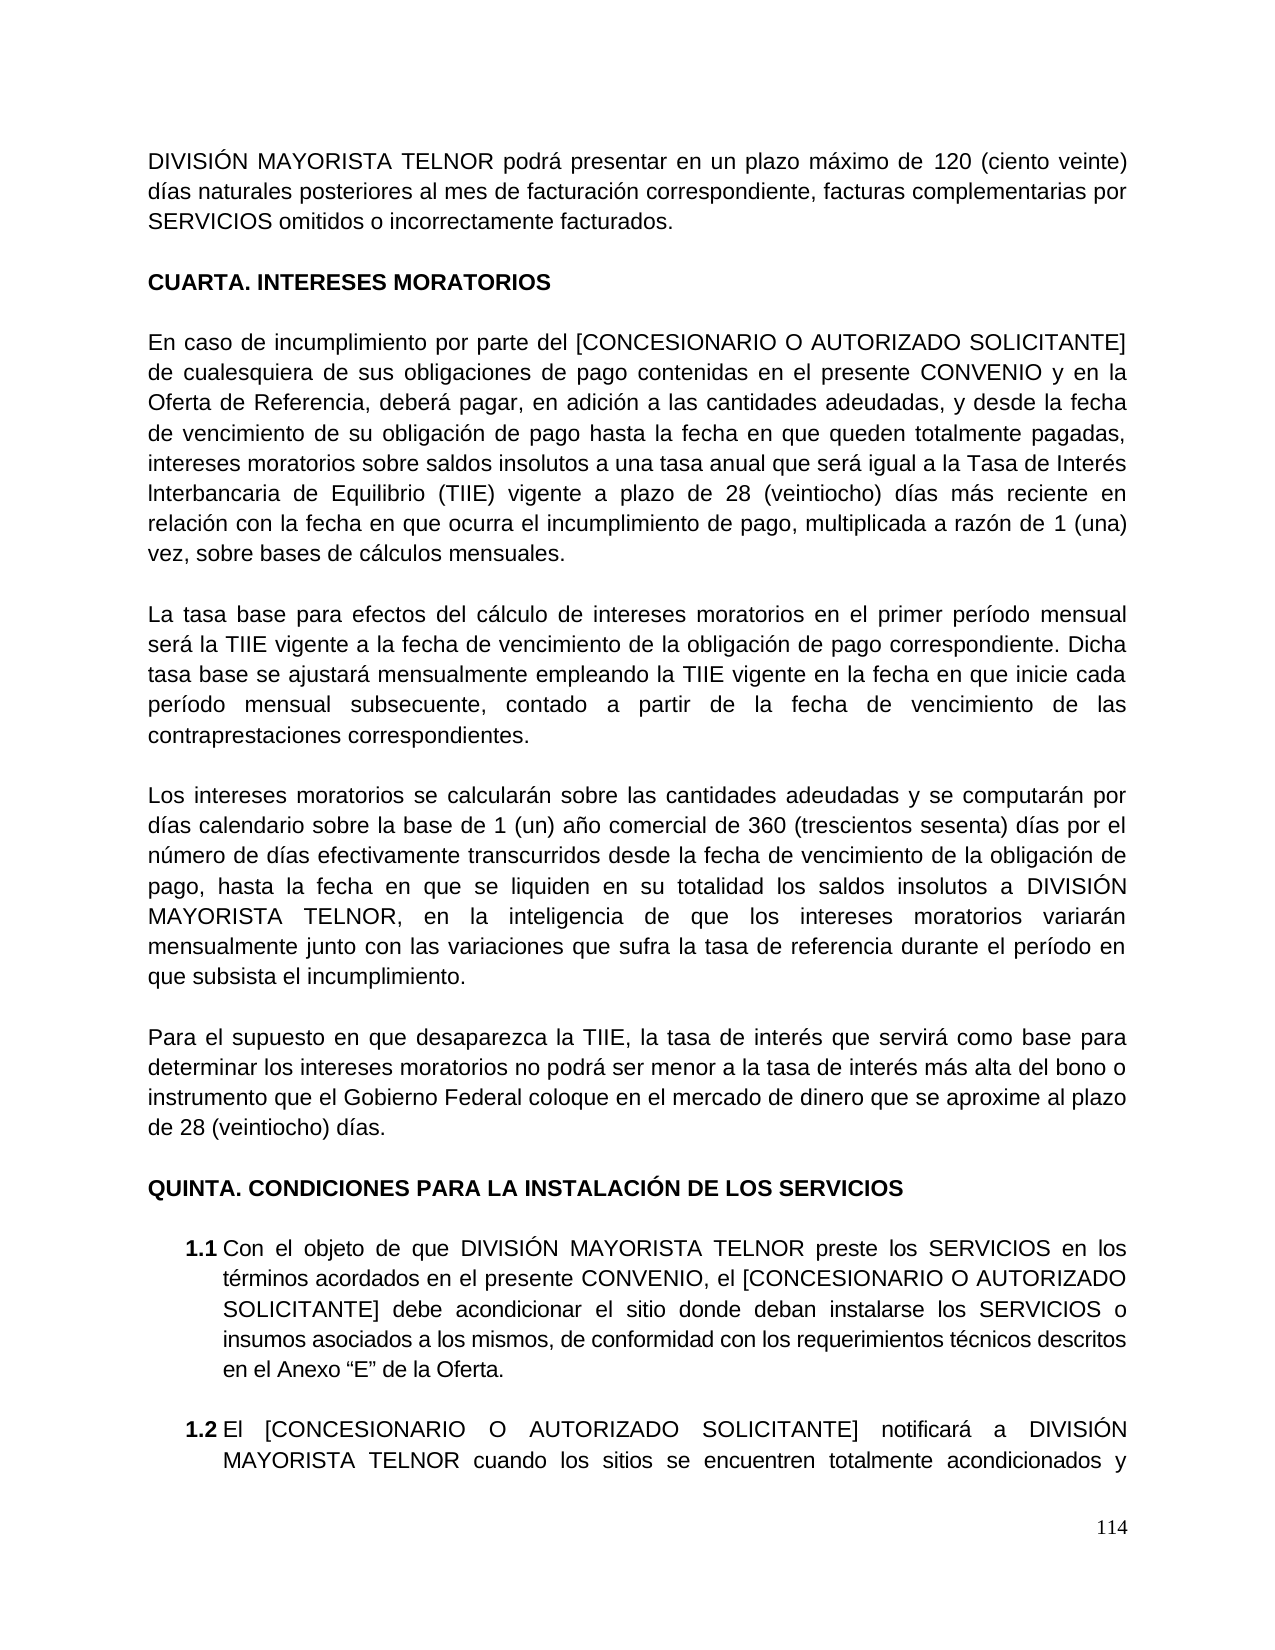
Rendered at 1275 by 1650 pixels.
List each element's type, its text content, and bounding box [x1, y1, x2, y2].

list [185, 1416, 1127, 1473]
text La tasa base para efectos del cálculo de intereses moratorios en el primer período mensual será la TIIE vigente a la fecha de vencimiento de la obligación de pago correspondiente. Dicha tasa base se ajustará mensualmente empleando la TIIE vigente en la fecha en que inicie cada período mensual subsecuente, contado a partir de la fecha de vencimiento de las contraprestaciones correspondientes. [148, 601, 1127, 748]
list Con el objeto de que DIVISIÓN MAYORISTA TELNOR preste los SERVICIOS en los términos acordados en el presente CONVENIO, el [CONCESIONARIO O AUTORIZADO SOLICITANTE] debe acondicionar el sitio donde deban instalarse los SERVICIOS o insumos asociados a los mismos, de conformidad con los requerimientos técnicos descritos en el Anexo “E” de la Oferta. [185, 1235, 1127, 1382]
text Los intereses moratorios se calcularán sobre las cantidades adeudadas y se computarán por días calendario sobre la base de 1 (un) año comercial de 360 (trescientos sesenta) días por el número de días efectivamente transcurridos desde la fecha de vencimiento de la obligación de pago, hasta la fecha en que se liquiden en su totalidad los saldos insolutos a DIVISIÓN MAYORISTA TELNOR, en la inteligencia de que los intereses moratorios variarán mensualmente junto con las variaciones que sufra la tasa de referencia durante el período en que subsista el incumplimiento. [148, 782, 1127, 990]
text QUINTA. CONDICIONES PARA LA INSTALACIÓN DE LOS SERVICIOS [148, 1175, 1127, 1201]
text CUARTA. INTERESES MORATORIOS [148, 268, 1127, 295]
text En caso de incumplimiento por parte del [CONCESIONARIO O AUTORIZADO SOLICITANTE] de cualesquiera de sus obligaciones de pago contenidas en el presente CONVENIO y en la Oferta de Referencia, deberá pagar, en adición a las cantidades adeudadas, y desde la fecha de vencimiento de su obligación de pago hasta la fecha en que queden totalmente pagadas, intereses moratorios sobre saldos insolutos a una tasa anual que será igual a la Tasa de Interés lnterbancaria de Equilibrio (TIIE) vigente a plazo de 28 (veintiocho) días más reciente en relación con la fecha en que ocurra el incumplimiento de pago, multiplicada a razón de 1 (una) vez, sobre bases de cálculos mensuales. [148, 329, 1127, 567]
text Para el supuesto en que desaparezca la TIIE, la tasa de interés que servirá como base para determinar los intereses moratorios no podrá ser menor a la tasa de interés más alta del bono o instrumento que el Gobierno Federal coloque en el mercado de dinero que se aproxime al plazo de 28 (veintiocho) días. [148, 1024, 1127, 1141]
text DIVISIÓN MAYORISTA TELNOR podrá presentar en un plazo máximo de 120 (ciento veinte) días naturales posteriores al mes de facturación correspondiente, facturas complementarias por SERVICIOS omitidos o incorrectamente facturados. [148, 148, 1127, 234]
